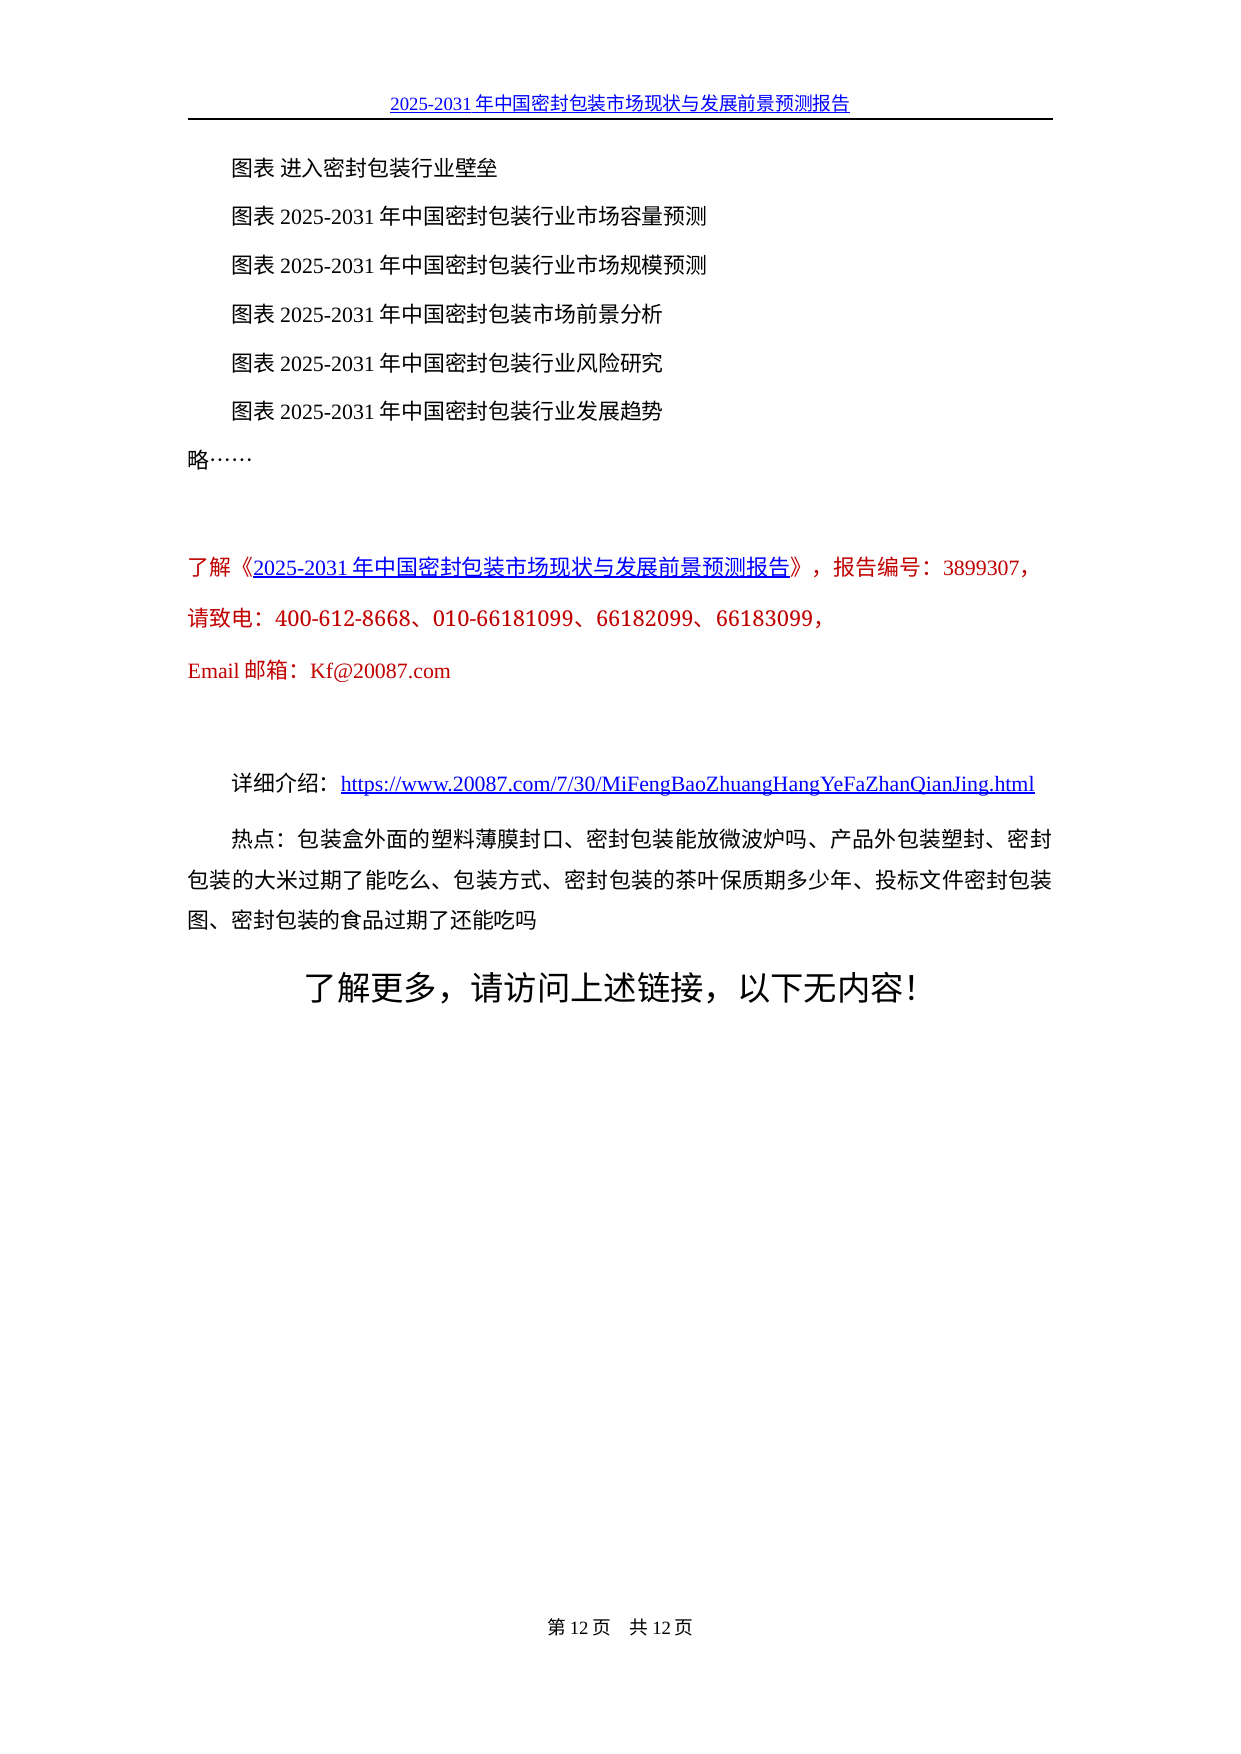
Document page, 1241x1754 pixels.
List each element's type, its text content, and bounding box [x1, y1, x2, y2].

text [187, 150, 1053, 475]
text 请致电：400-612-8668、010-66181099、66182099、66183099， [187, 601, 1053, 633]
text 详细介绍：https://www.20087.com/7/30/MiFengBaoZhuangHangYeFaZhanQianJing.html [187, 765, 1053, 798]
title 了解更多，请访问上述链接，以下无内容！ [187, 953, 1053, 1018]
text Email邮箱：Kf@20087.com [187, 652, 1053, 685]
text 热点：包装盒外面的塑料薄膜封口、密封包装能放微波炉吗、产品外包装塑封、密封包装的大米过期了能吃么、包装方式、密封包装的茶叶保质期多少年、投标文件密封包装图、密封包装的食品过期了还能吃吗 [187, 822, 1053, 936]
text 了解《2025-2031年中国密封包装市场现状与发展前景预测报告》，报告编号：3899307， [187, 549, 1053, 582]
